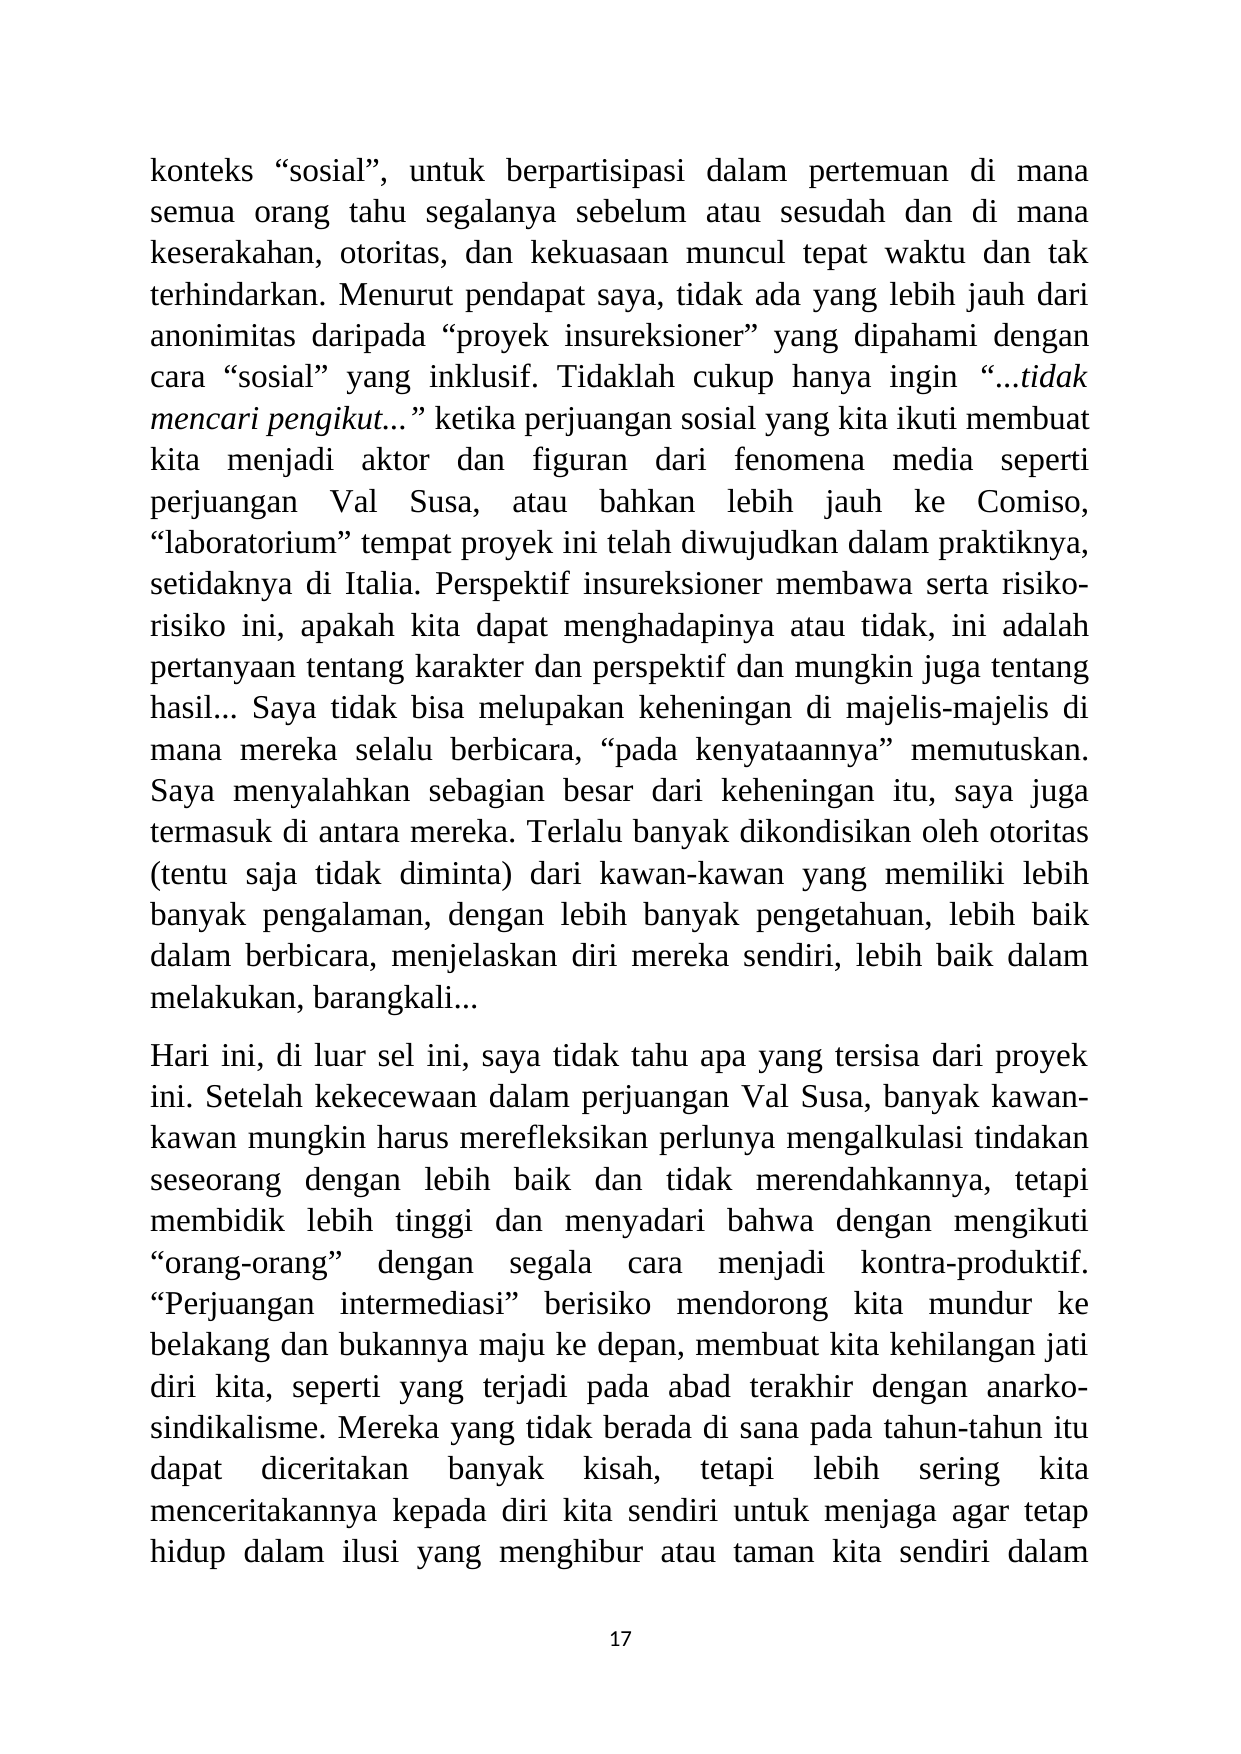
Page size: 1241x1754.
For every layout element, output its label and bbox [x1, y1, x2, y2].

text [150, 150, 1090, 1015]
text [150, 1035, 1090, 1570]
